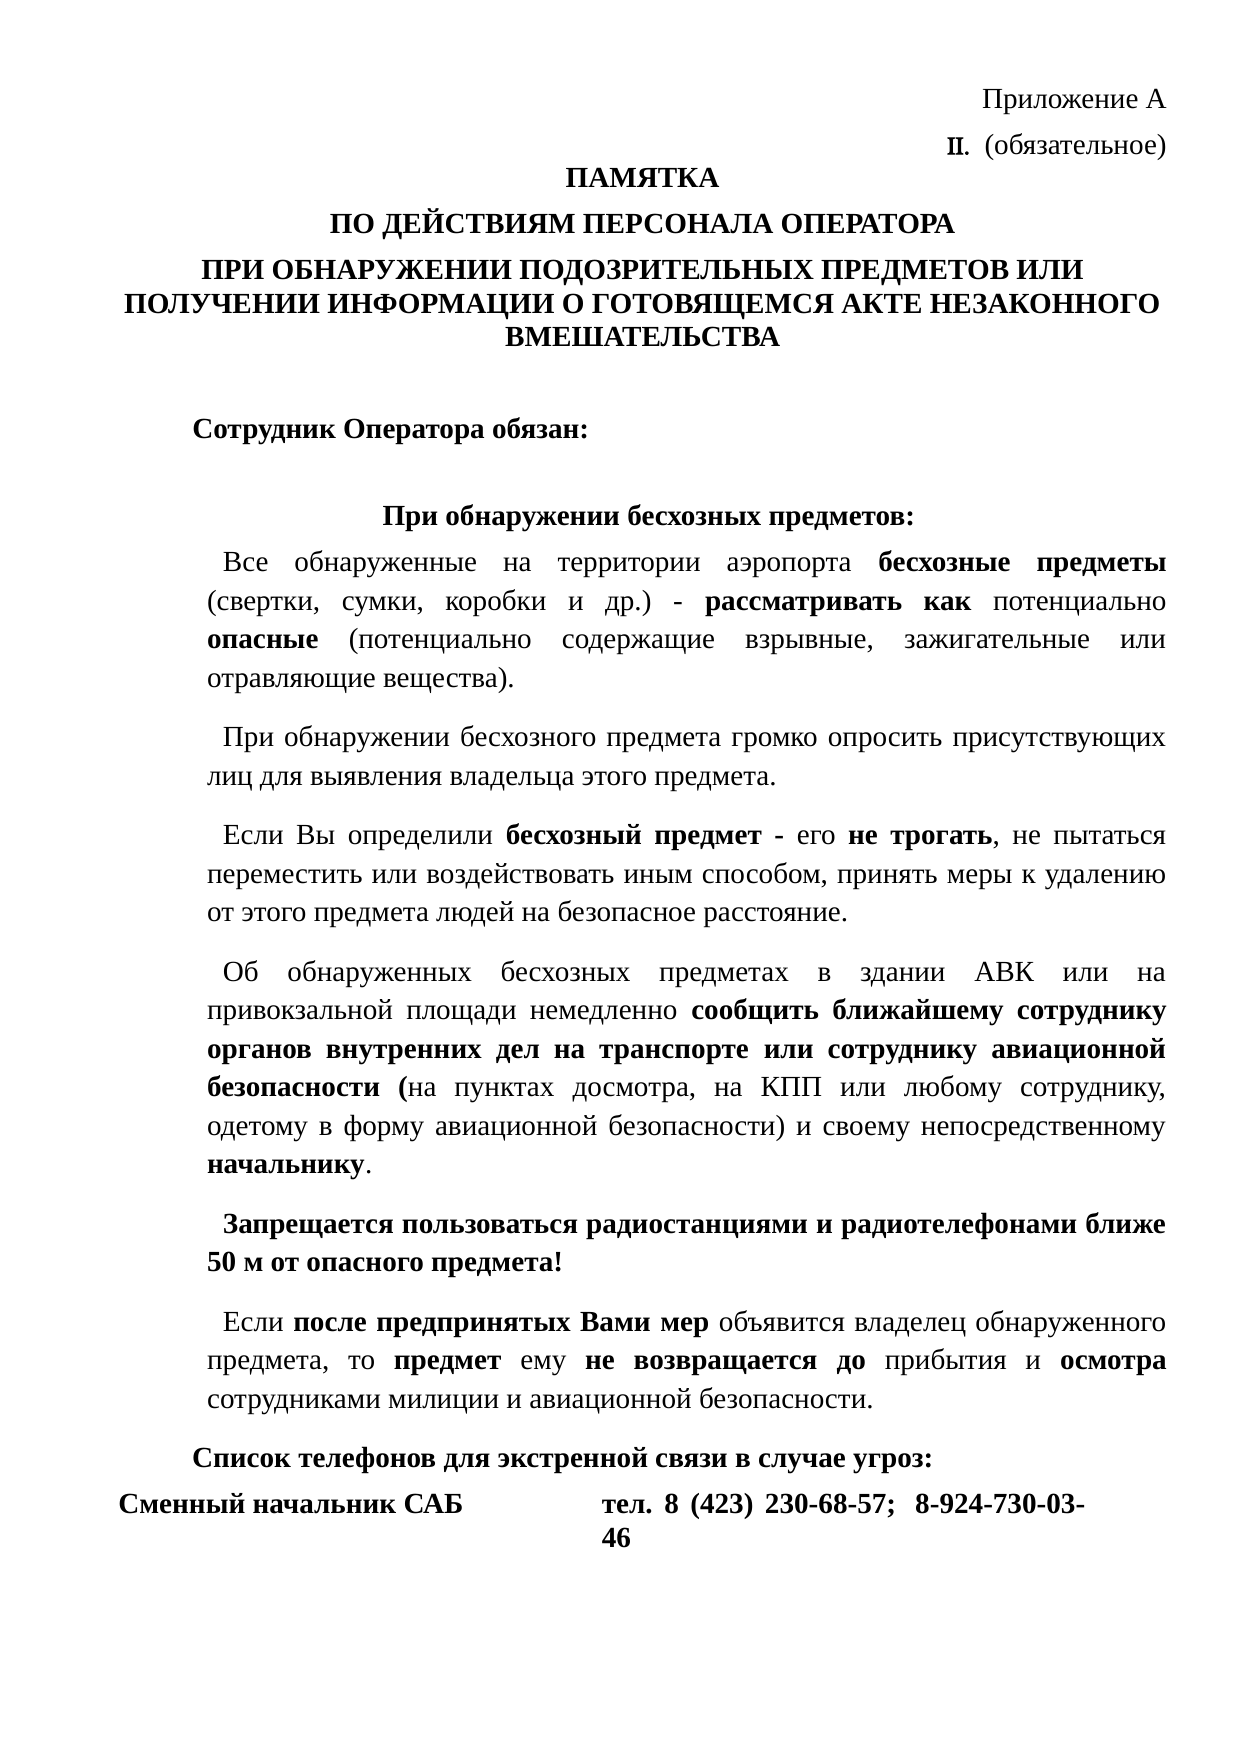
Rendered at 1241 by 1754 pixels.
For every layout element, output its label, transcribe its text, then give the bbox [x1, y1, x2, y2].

list (обязательное) [156, 127, 1167, 160]
text Все обнаруженные на территории аэропорта бесхозные предметы (свертки, сумки, коробки и др.) - рассматривать как потенциально опасные (потенциально содержащие взрывные, зажигательные или отравляющие вещества). [177, 544, 1167, 693]
text Если Вы определили бесхозный предмет - его не трогать, не пытаться переместить или воздействовать иным способом, принять меры к удалению от этого предмета людей на безопасное расстояние. [177, 817, 1167, 928]
text Список телефонов для экстренной связи в случае угроз: [118, 1440, 1167, 1474]
text ПАМЯТКА [118, 160, 1167, 194]
text Запрещается пользоваться радиостанциями и радиотелефонами ближе 50 м от опасного предмета! [177, 1206, 1167, 1278]
text Приложение А [118, 81, 1167, 114]
table_header Сменный начальник САБ [118, 1486, 602, 1607]
table_header тел. 8 (423) 230-68-57; 8-924-730-03-46 [602, 1486, 1085, 1607]
text ПРИ ОБНАРУЖЕНИИ ПОДОЗРИТЕЛЬНЫХ ПРЕДМЕТОВ ИЛИ ПОЛУЧЕНИИ ИНФОРМАЦИИ О ГОТОВЯЩЕМСЯ АКТЕ НЕЗАКОННОГО ВМЕШАТЕЛЬСТВА [118, 252, 1167, 353]
text При обнаружении бесхозных предметов: [131, 498, 1167, 532]
text При обнаружении бесхозного предмета громко опросить присутствующих лиц для выявления владельца этого предмета. [177, 719, 1167, 791]
text Сотрудник Оператора обязан: [118, 412, 1167, 445]
text Если после предпринятых Вами мер объявится владелец обнаруженного предмета, то предмет ему не возвращается до прибытия и осмотра сотрудниками милиции и авиационной безопасности. [177, 1304, 1167, 1414]
text Об обнаруженных бесхозных предметах в здании АВК или на привокзальной площади немедленно сообщить ближайшему сотруднику органов внутренних дел на транспорте или сотруднику авиационной безопасности (на пунктах досмотра, на КПП или любому сотруднику, одетому в форму авиационной безопасности) и своему непосредственному начальнику. [177, 954, 1167, 1180]
text ПО ДЕЙСТВИЯМ ПЕРСОНАЛА ОПЕРАТОРА [118, 206, 1167, 240]
